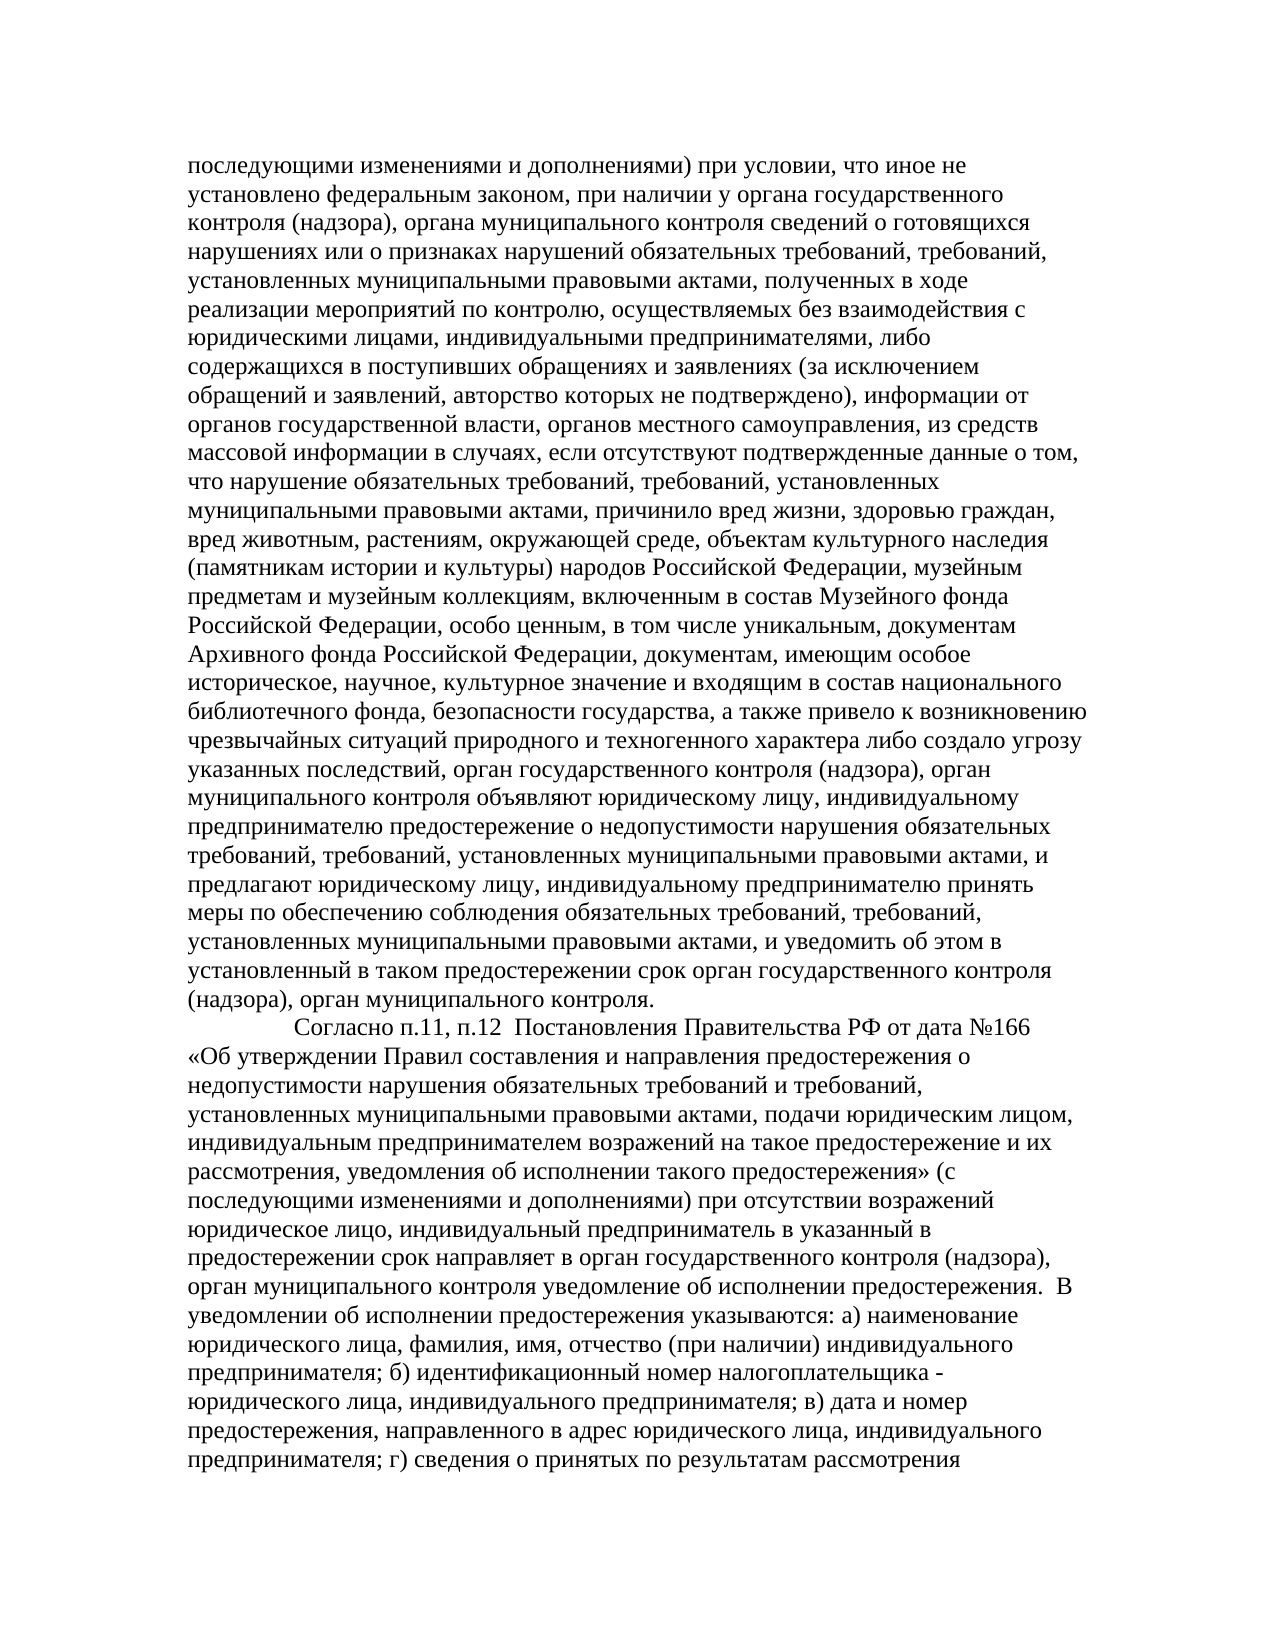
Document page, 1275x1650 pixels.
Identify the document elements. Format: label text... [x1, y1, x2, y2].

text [187, 1041, 1087, 1472]
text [187, 150, 1087, 1012]
text Согласно п.11, п.12 Постановления Правительства РФ от дата №166 [187, 1012, 1087, 1041]
